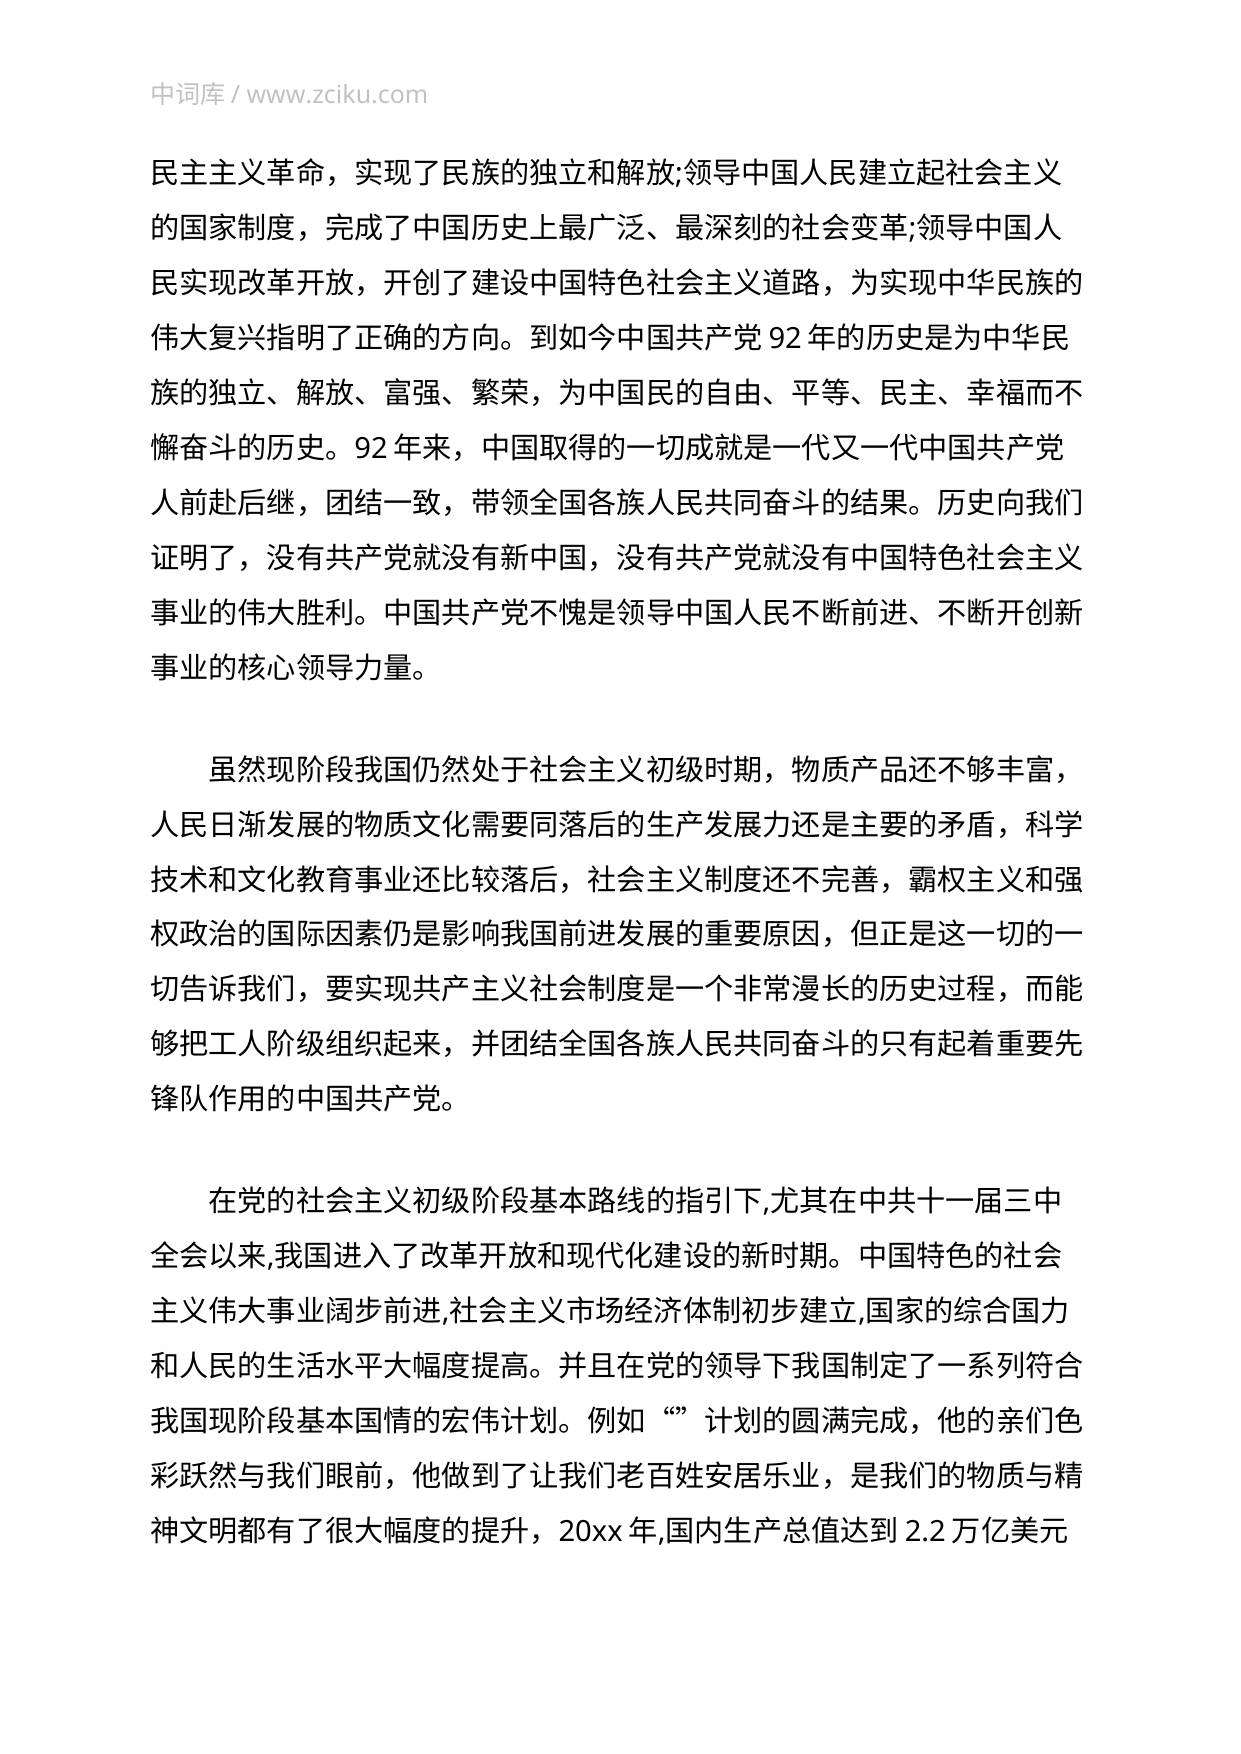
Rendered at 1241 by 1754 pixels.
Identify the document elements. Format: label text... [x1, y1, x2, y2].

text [150, 150, 1090, 687]
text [150, 1177, 1090, 1549]
text 虽然现阶段我国仍然处于社会主义初级时期，物质产品还不够丰富，人民日渐发展的物质文化需要同落后的生产发展力还是主要的矛盾，科学技术和文化教育事业还比较落后，社会主义制度还不完善，霸权主义和强权政治的国际因素仍是影响我国前进发展的重要原因，但正是这一切的一切告诉我们，要实现共产主义社会制度是一个非常漫长的历史过程，而能够把工人阶级组织起来，并团结全国各族人民共同奋斗的只有起着重要先锋队作用的中国共产党。 [150, 746, 1090, 1118]
